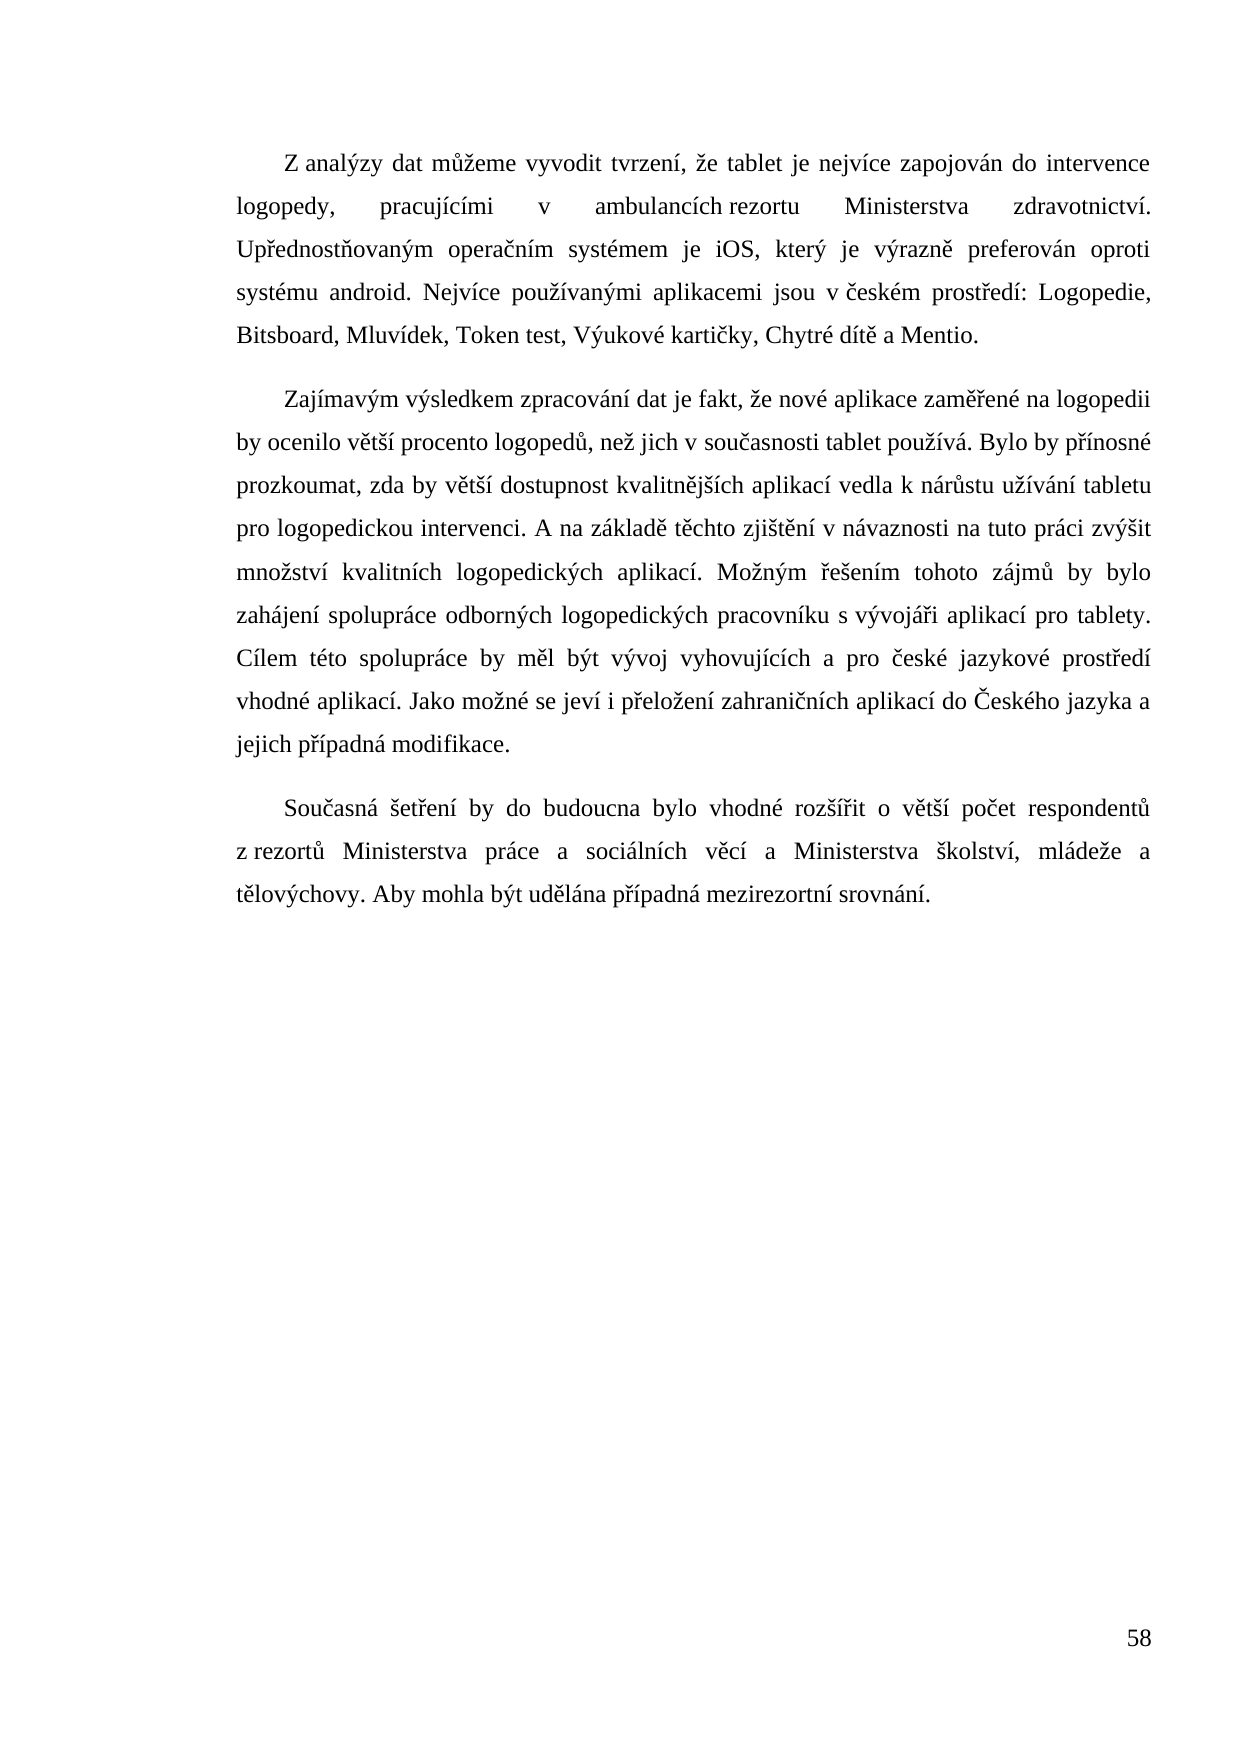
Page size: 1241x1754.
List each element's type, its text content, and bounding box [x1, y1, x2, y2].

text Z analýzy dat můžeme vyvodit tvrzení, že tablet je nejvíce zapojován do intervence logopedy, pracujícími v ambulancích rezortu Ministerstva zdravotnictví. Upřednostňovaným operačním systémem je iOS, který je výrazně preferován oproti systému android. Nejvíce používanými aplikacemi jsou v českém prostředí: Logopedie, Bitsboard, Mluvídek, Token test, Výukové kartičky, Chytré dítě a Mentio. [236, 148, 1152, 349]
text Současná šetření by do budoucna bylo vhodné rozšířit o větší počet respondentů z rezortů Ministerstva práce a sociálních věcí a Ministerstva školství, mládeže a tělovýchovy. Aby mohla být udělána případná mezirezortní srovnání. [236, 793, 1152, 908]
text Zajímavým výsledkem zpracování dat je fakt, že nové aplikace zaměřené na logopedii by ocenilo větší procento logopedů, než jich v současnosti tablet používá. Bylo by přínosné prozkoumat, zda by větší dostupnost kvalitnějších aplikací vedla k nárůstu užívání tabletu pro logopedickou intervenci. A na základě těchto zjištění v návaznosti na tuto práci zvýšit množství kvalitních logopedických aplikací. Možným řešením tohoto zájmů by bylo zahájení spolupráce odborných logopedických pracovníku s vývojáři aplikací pro tablety. Cílem této spolupráce by měl být vývoj vyhovujících a pro české jazykové prostředí vhodné aplikací. Jako možné se jeví i přeložení zahraničních aplikací do Českého jazyka a jejich případná modifikace. [236, 384, 1152, 758]
